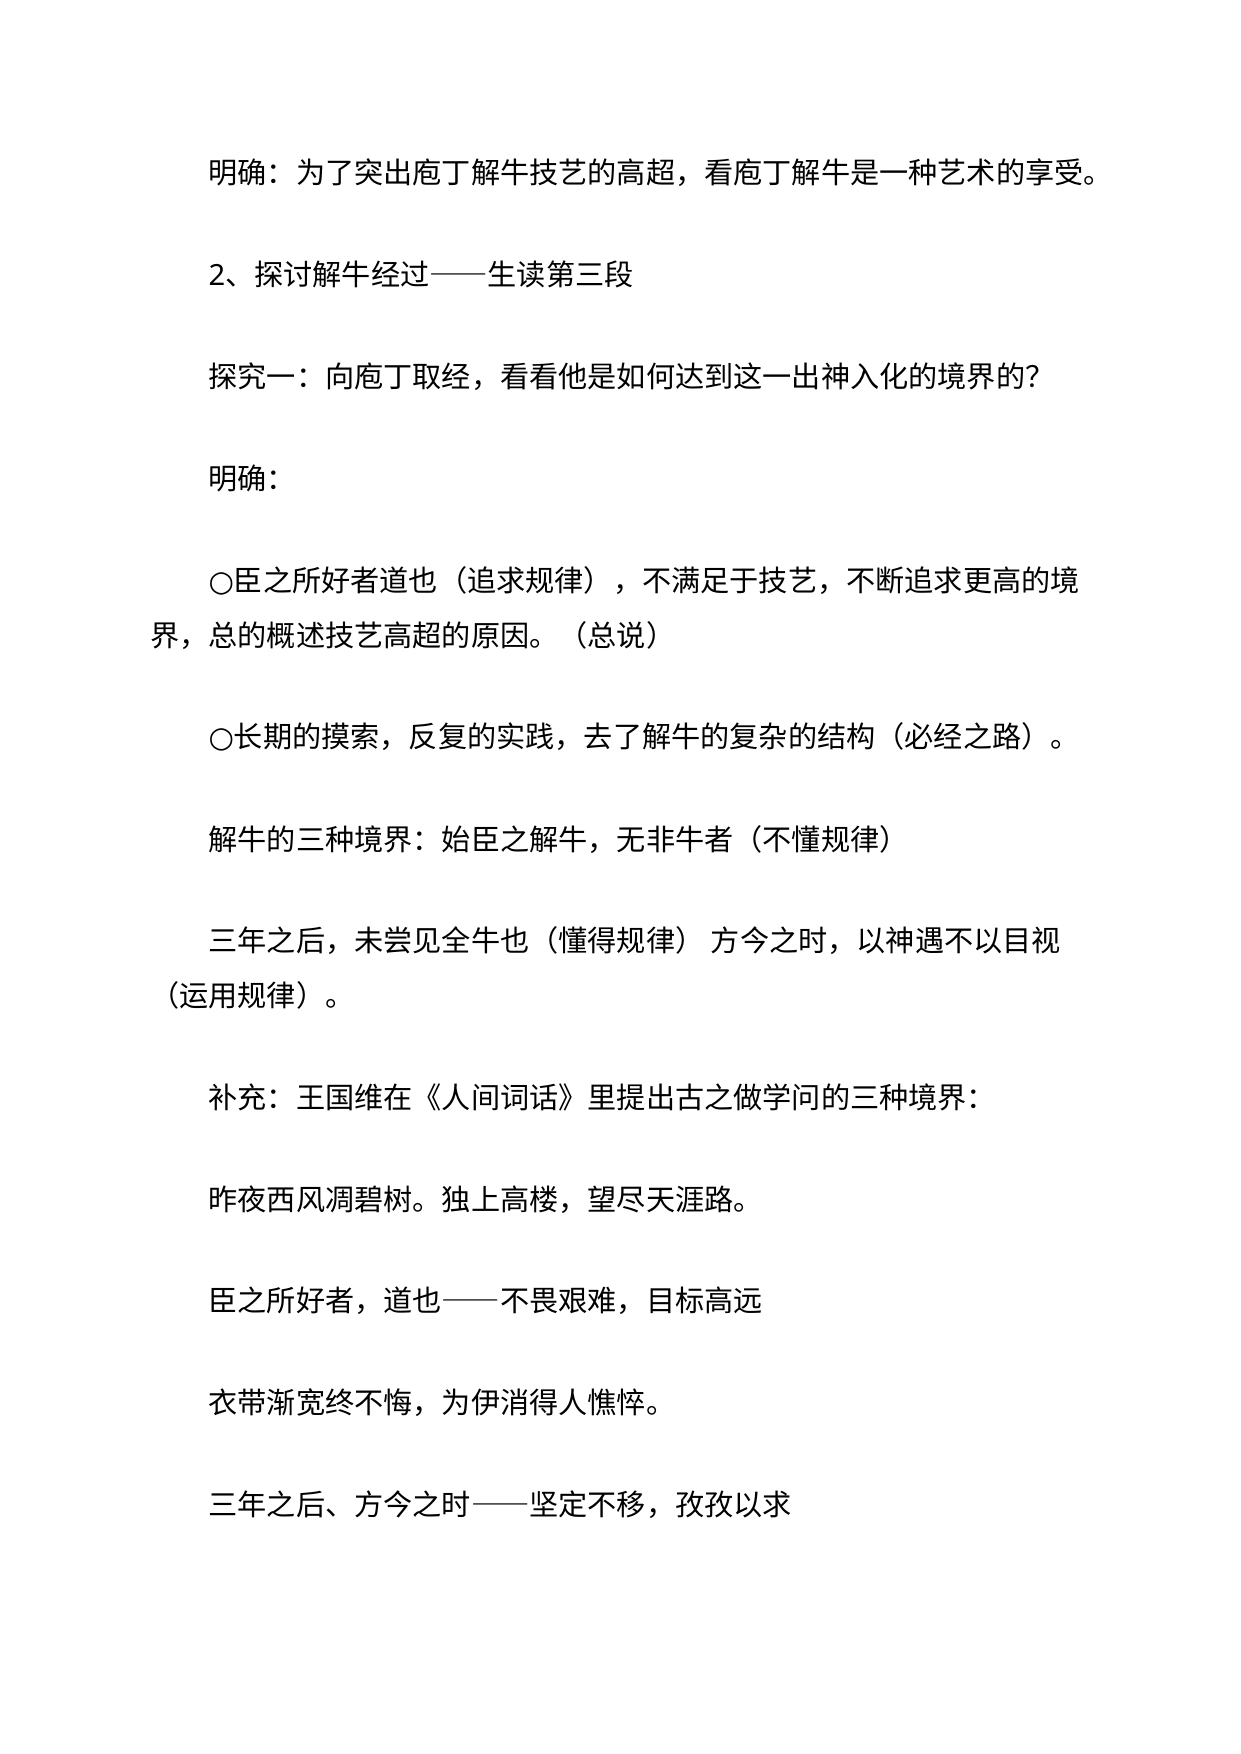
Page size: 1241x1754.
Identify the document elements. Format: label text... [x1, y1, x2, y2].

text 三年之后，未尝见全牛也（懂得规律） 方今之时，以神遇不以目视（运用规律）。 [150, 918, 1090, 1015]
text 明确： [150, 456, 1090, 498]
text 解牛的三种境界：始臣之解牛，无非牛者（不懂规律） [150, 816, 1090, 858]
text 衣带渐宽终不悔，为伊消得人憔悴。 [150, 1380, 1090, 1422]
text 臣之所好者，道也——不畏艰难，目标高远 [150, 1278, 1090, 1320]
text 补充：王国维在《人间词话》里提出古之做学问的三种境界： [150, 1074, 1090, 1117]
text 2、探讨解牛经过——生读第三段 [150, 252, 1090, 294]
text 三年之后、方今之时——坚定不移，孜孜以求 [150, 1482, 1090, 1524]
text ○臣之所好者道也（追求规律），不满足于技艺，不断追求更高的境界，总的概述技艺高超的原因。（总说） [150, 557, 1090, 654]
text 明确：为了突出庖丁解牛技艺的高超，看庖丁解牛是一种艺术的享受。 [150, 150, 1090, 192]
text 探究一：向庖丁取经，看看他是如何达到这一出神入化的境界的？ [150, 354, 1090, 396]
text 昨夜西风凋碧树。独上高楼，望尽天涯路。 [150, 1176, 1090, 1218]
text ○长期的摸索，反复的实践，去了解牛的复杂的结构（必经之路）。 [150, 714, 1090, 756]
